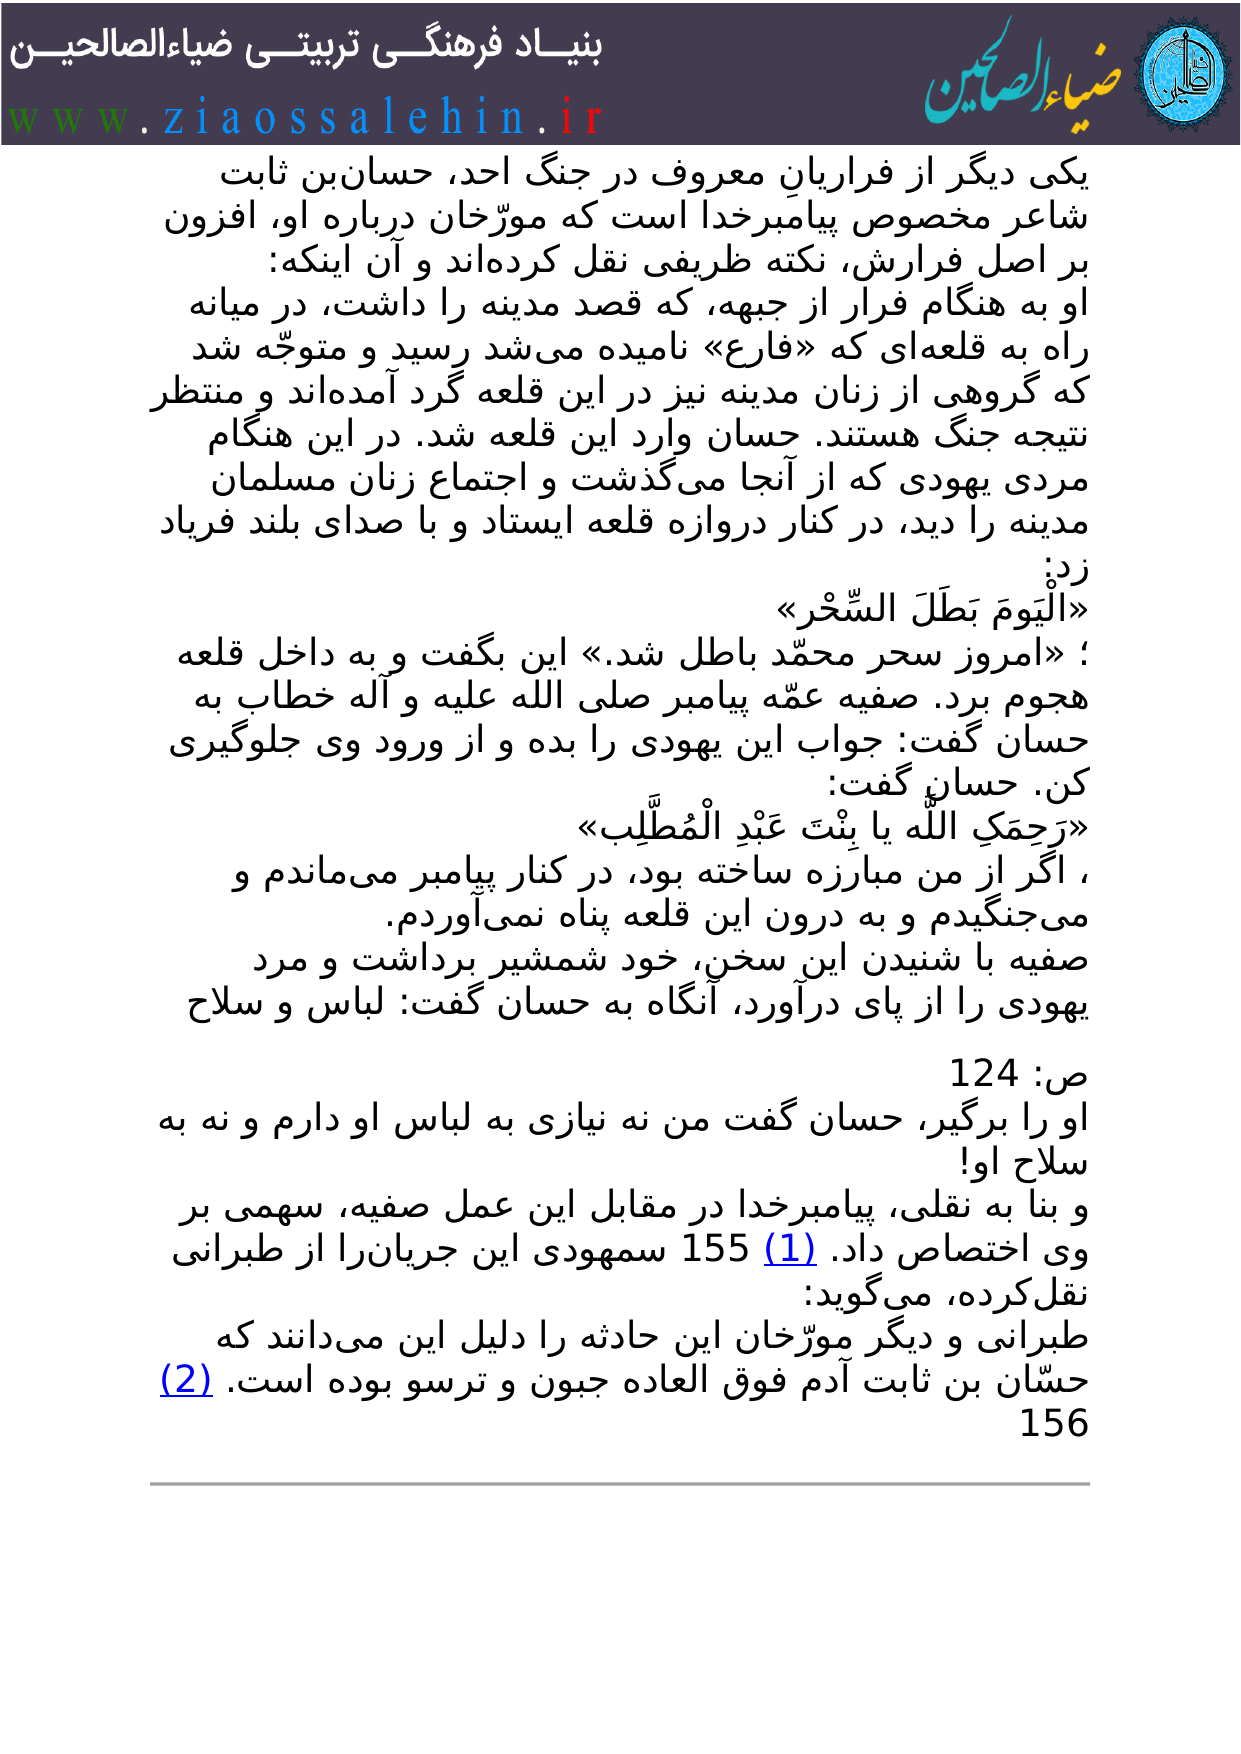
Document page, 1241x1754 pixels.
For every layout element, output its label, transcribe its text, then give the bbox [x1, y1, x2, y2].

text ص: 124 او را برگیر، حسان گفت من نه نیازی به لباس او دارم و نه به سلاح او! و بنا به نقلی، پیامبرخدا در مقابل این عمل صفیه، سهمی بر وی اختصاص داد. (1) 155 سمهودی این جریان‌را از طبرانی نقل‌کرده، می‌گوید: طبرانی و دیگر مورّخان این حادثه را دلیل این می‌دانند که حسّان بن ثابت آدم فوق العاده جبون و ترسو بوده است. (2) 156 [150, 1052, 1090, 1445]
text یکی دیگر از فراریانِ معروف در جنگ احد، حسان‌بن ثابت شاعر مخصوص پیامبرخدا است که مورّخان درباره او، افزون بر اصل فرارش، نکته ظریفی نقل کرده‌اند و آن اینکه: او به هنگام فرار از جبهه، که قصد مدینه را داشت، در میانه راه به قلعه‌ای که «فارع» نامیده می‌شد رسید و متوجّه شد که گروهی از زنان مدینه نیز در این قلعه گرد آمده‌اند و منتظر نتیجه جنگ هستند. حسان وارد این قلعه شد. در این هنگام مردی یهودی که از آنجا می‌گذشت و اجتماع زنان مسلمان مدینه را دید، در کنار دروازه قلعه ایستاد و با صدای بلند فریاد زد: «الْیَومَ بَطَلَ السِّحْر» ؛ «امروز سحر محمّد باطل شد.» این بگفت و به داخل قلعه هجوم برد. صفیه عمّه پیامبر صلی الله علیه و آله خطاب به حسان گفت: جواب این یهودی را بده و از ورود وی جلوگیری کن. حسان گفت: «رَحِمَکِ اللَّه یا بِنْتَ عَبْدِ الْمُطَّلِب» ، اگر از من مبارزه ساخته بود، در کنار پیامبر می‌ماندم و می‌جنگیدم و به درون این قلعه پناه نمی‌آوردم. صفیه با شنیدن این سخن، خود شمشیر برداشت و مرد یهودی را از پای درآورد، آنگاه به حسان گفت: لباس و سلاح [150, 150, 1090, 1023]
picture [1, 3, 1241, 145]
